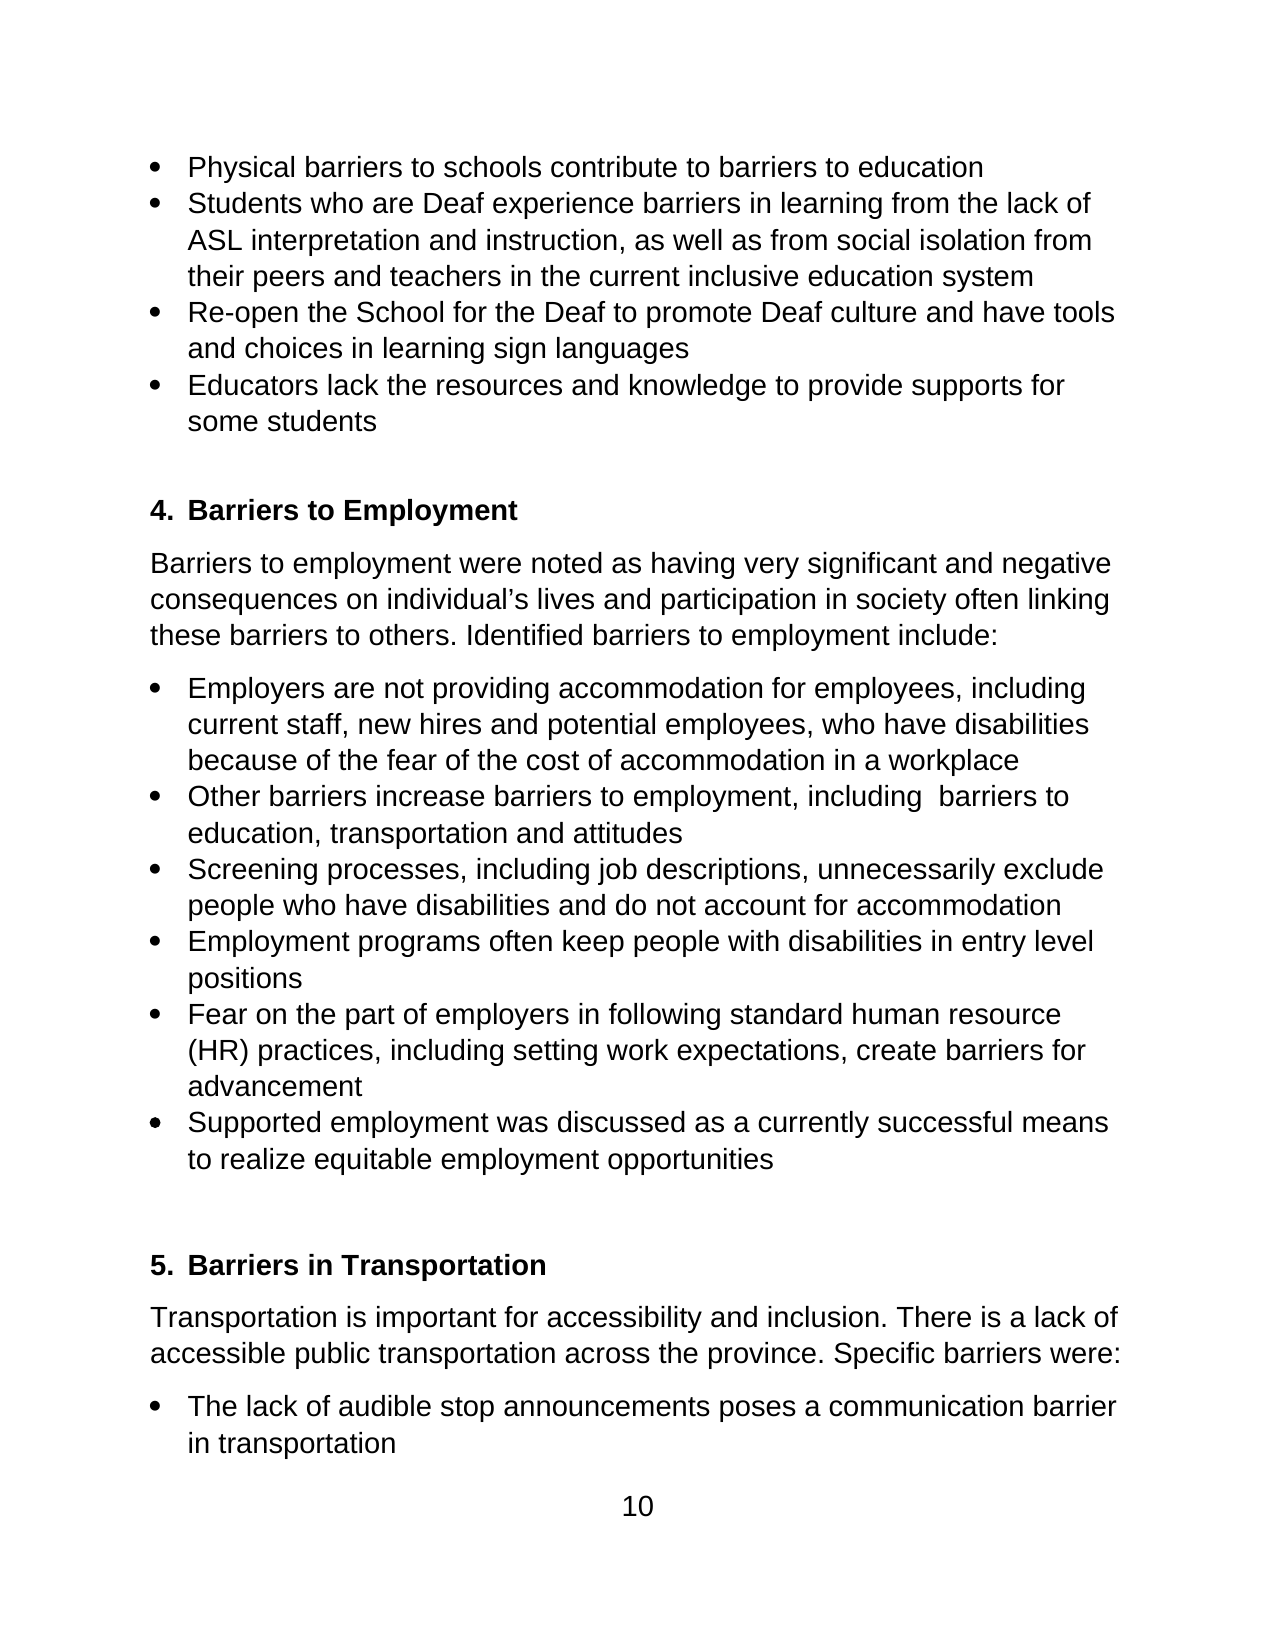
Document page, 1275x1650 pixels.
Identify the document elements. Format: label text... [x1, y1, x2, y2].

list Physical barriers to schools contribute to barriers to education [150, 150, 1125, 184]
list Employment programs often keep people with disabilities in entry level positions [150, 924, 1125, 994]
text Barriers to employment were noted as having very significant and negative consequences on individual’s lives and participation in society often linking these barriers to others. Identified barriers to employment include: [150, 546, 1125, 651]
list Screening processes, including job descriptions, unnecessarily exclude people who have disabilities and do not account for accommodation [150, 852, 1125, 922]
subtitle Barriers in Transportation [150, 1247, 1125, 1281]
list Fear on the part of employers in following standard human resource (HR) practices, including setting work expectations, create barriers for advancement [150, 997, 1125, 1103]
list Employers are not providing accommodation for employees, including current staff, new hires and potential employees, who have disabilities because of the fear of the cost of accommodation in a workplace [150, 671, 1125, 777]
list Educators lack the resources and knowledge to provide supports for some students [150, 367, 1125, 437]
list Students who are Deaf experience barriers in learning from the lack of ASL interpretation and instruction, as well as from social isolation from their peers and teachers in the current inclusive education system [150, 186, 1125, 292]
subtitle Barriers to Employment [150, 493, 1125, 526]
text Transportation is important for accessibility and inclusion. There is a lack of accessible public transportation across the province. Specific barriers were: [150, 1300, 1125, 1370]
list Re-open the School for the Deaf to promote Deaf culture and have tools and choices in learning sign languages [150, 295, 1125, 365]
list Other barriers increase barriers to employment, including barriers to education, transportation and attitudes [150, 779, 1125, 849]
list Supported employment was discussed as a currently successful means to realize equitable employment opportunities [150, 1106, 1125, 1175]
list The lack of audible stop announcements poses a communication barrier in transportation [150, 1389, 1125, 1459]
